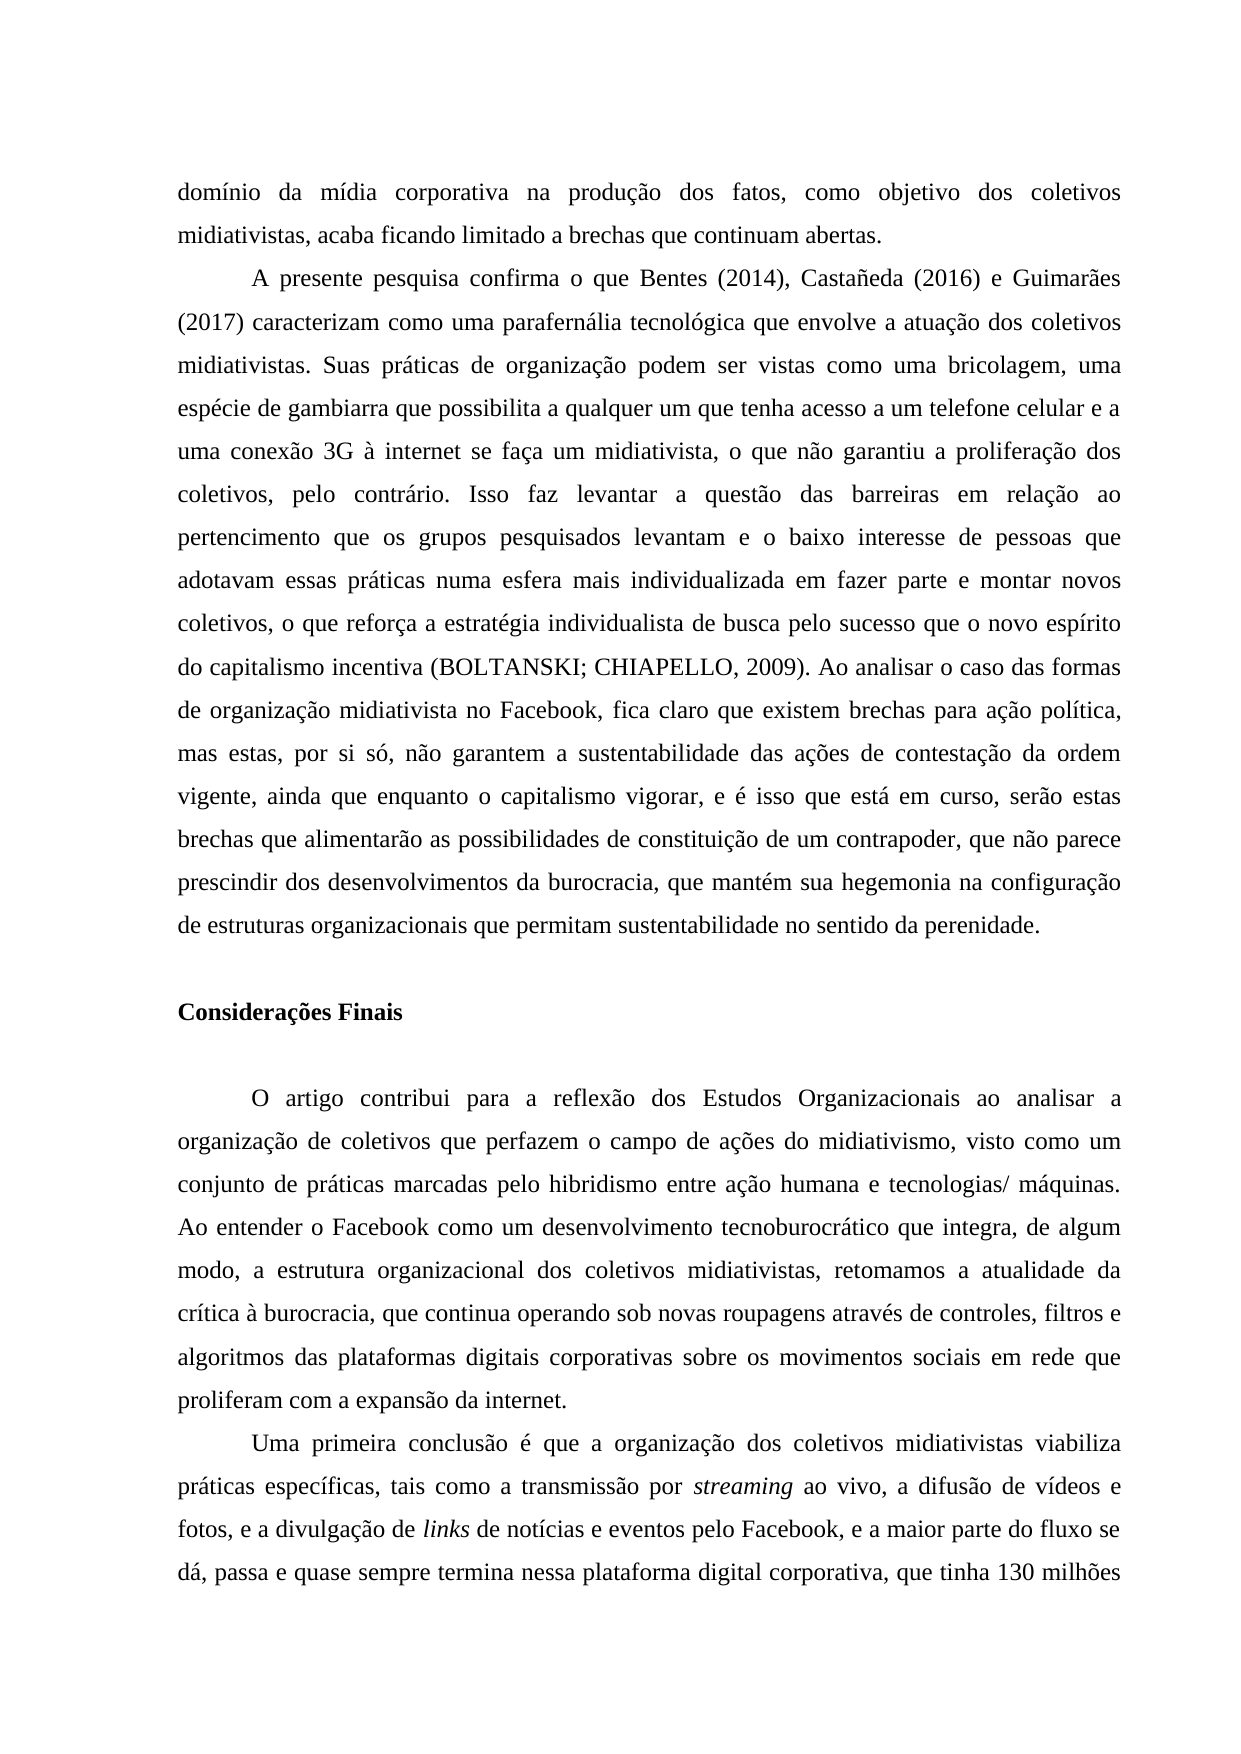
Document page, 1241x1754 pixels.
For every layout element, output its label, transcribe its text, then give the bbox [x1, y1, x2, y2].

text Considerações Finais [177, 997, 1122, 1025]
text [177, 177, 1122, 249]
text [177, 1428, 1122, 1586]
text O artigo contribui para a reflexão dos Estudos Organizacionais ao analisar a organização de coletivos que perfazem o campo de ações do midiativismo, visto como um conjunto de práticas marcadas pelo hibridismo entre ação humana e tecnologias/ máquinas. Ao entender o Facebook como um desenvolvimento tecnoburocrático que integra, de algum modo, a estrutura organizacional dos coletivos midiativistas, retomamos a atualidade da crítica à burocracia, que continua operando sob novas roupagens através de controles, filtros e algoritmos das plataformas digitais corporativas sobre os movimentos sociais em rede que proliferam com a expansão da internet. [177, 1083, 1122, 1413]
text A presente pesquisa confirma o que Bentes (2014), Castañeda (2016) e Guimarães (2017) caracterizam como uma parafernália tecnológica que envolve a atuação dos coletivos midiativistas. Suas práticas de organização podem ser vistas como uma bricolagem, uma espécie de gambiarra que possibilita a qualquer um que tenha acesso a um telefone celular e a uma conexão 3G à internet se faça um midiativista, o que não garantiu a proliferação dos coletivos, pelo contrário. Isso faz levantar a questão das barreiras em relação ao pertencimento que os grupos pesquisados levantam e o baixo interesse de pessoas que adotavam essas práticas numa esfera mais individualizada em fazer parte e montar novos coletivos, o que reforça a estratégia individualista de busca pelo sucesso que o novo espírito do capitalismo incentiva (BOLTANSKI; CHIAPELLO, 2009). Ao analisar o caso das formas de organização midiativista no Facebook, fica claro que existem brechas para ação política, mas estas, por si só, não garantem a sustentabilidade das ações de contestação da ordem vigente, ainda que enquanto o capitalismo vigorar, e é isso que está em curso, serão estas brechas que alimentarão as possibilidades de constituição de um contrapoder, que não parece prescindir dos desenvolvimentos da burocracia, que mantém sua hegemonia na configuração de estruturas organizacionais que permitam sustentabilidade no sentido da perenidade. [177, 263, 1122, 939]
